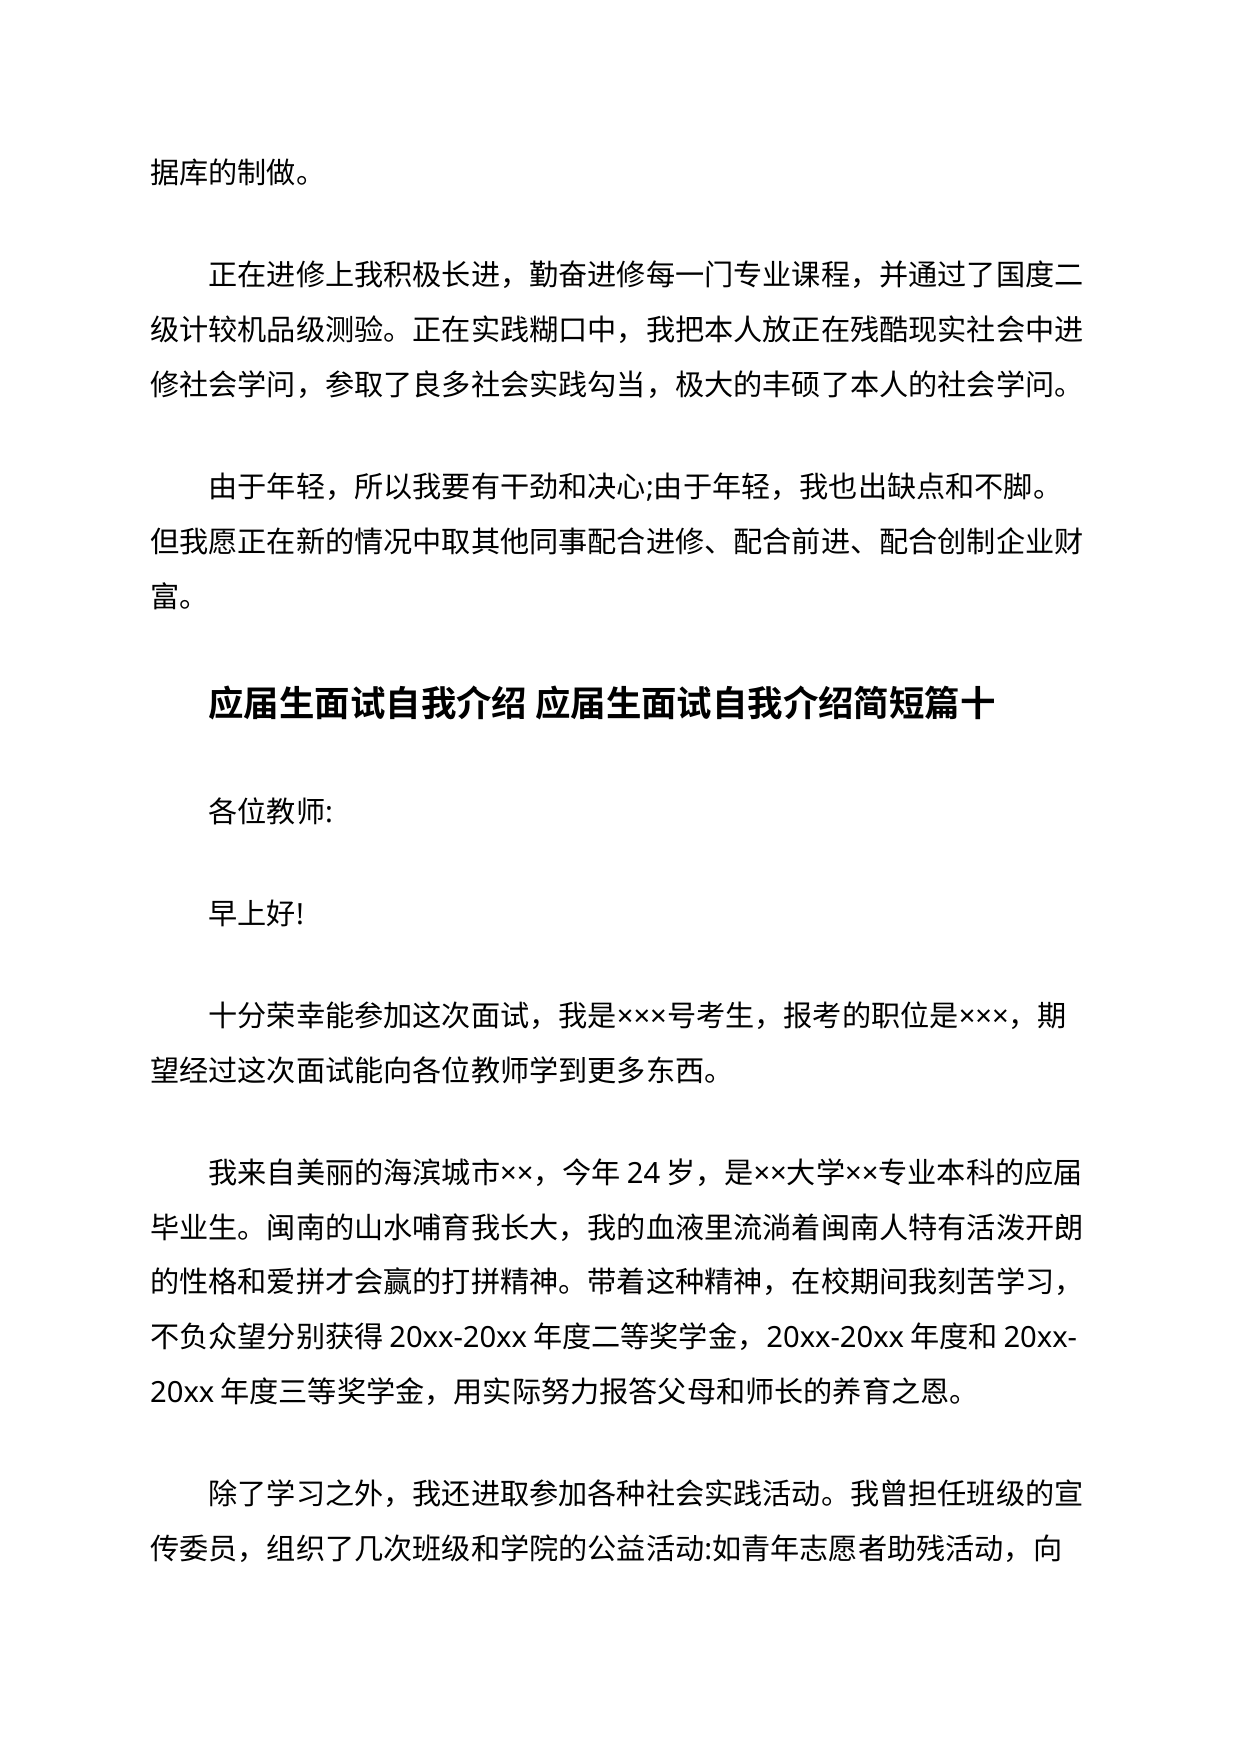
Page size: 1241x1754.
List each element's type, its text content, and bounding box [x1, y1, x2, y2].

text 由于年轻，所以我要有干劲和决心;由于年轻，我也出缺点和不脚。但我愿正在新的情况中取其他同事配合进修、配合前进、配合创制企业财富。 [150, 463, 1090, 616]
text 应届生面试自我介绍 应届生面试自我介绍简短篇十 [150, 675, 1090, 726]
text 我来自美丽的海滨城市××，今年24岁，是××大学××专业本科的应届毕业生。闽南的山水哺育我长大，我的血液里流淌着闽南人特有活泼开朗的性格和爱拼才会赢的打拼精神。带着这种精神，在校期间我刻苦学习，不负众望分别获得20xx-20xx年度二等奖学金，20xx-20xx年度和20xx-20xx年度三等奖学金，用实际努力报答父母和师长的养育之恩。 [150, 1149, 1090, 1411]
text 早上好! [150, 890, 1090, 933]
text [150, 150, 1090, 192]
text 十分荣幸能参加这次面试，我是×××号考生，报考的职位是×××，期望经过这次面试能向各位教师学到更多东西。 [150, 992, 1090, 1090]
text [150, 1471, 1090, 1568]
text 正在进修上我积极长进，勤奋进修每一门专业课程，并通过了国度二级计较机品级测验。正在实践糊口中，我把本人放正在残酷现实社会中进修社会学问，参取了良多社会实践勾当，极大的丰硕了本人的社会学问。 [150, 252, 1090, 404]
text 各位教师: [150, 788, 1090, 831]
